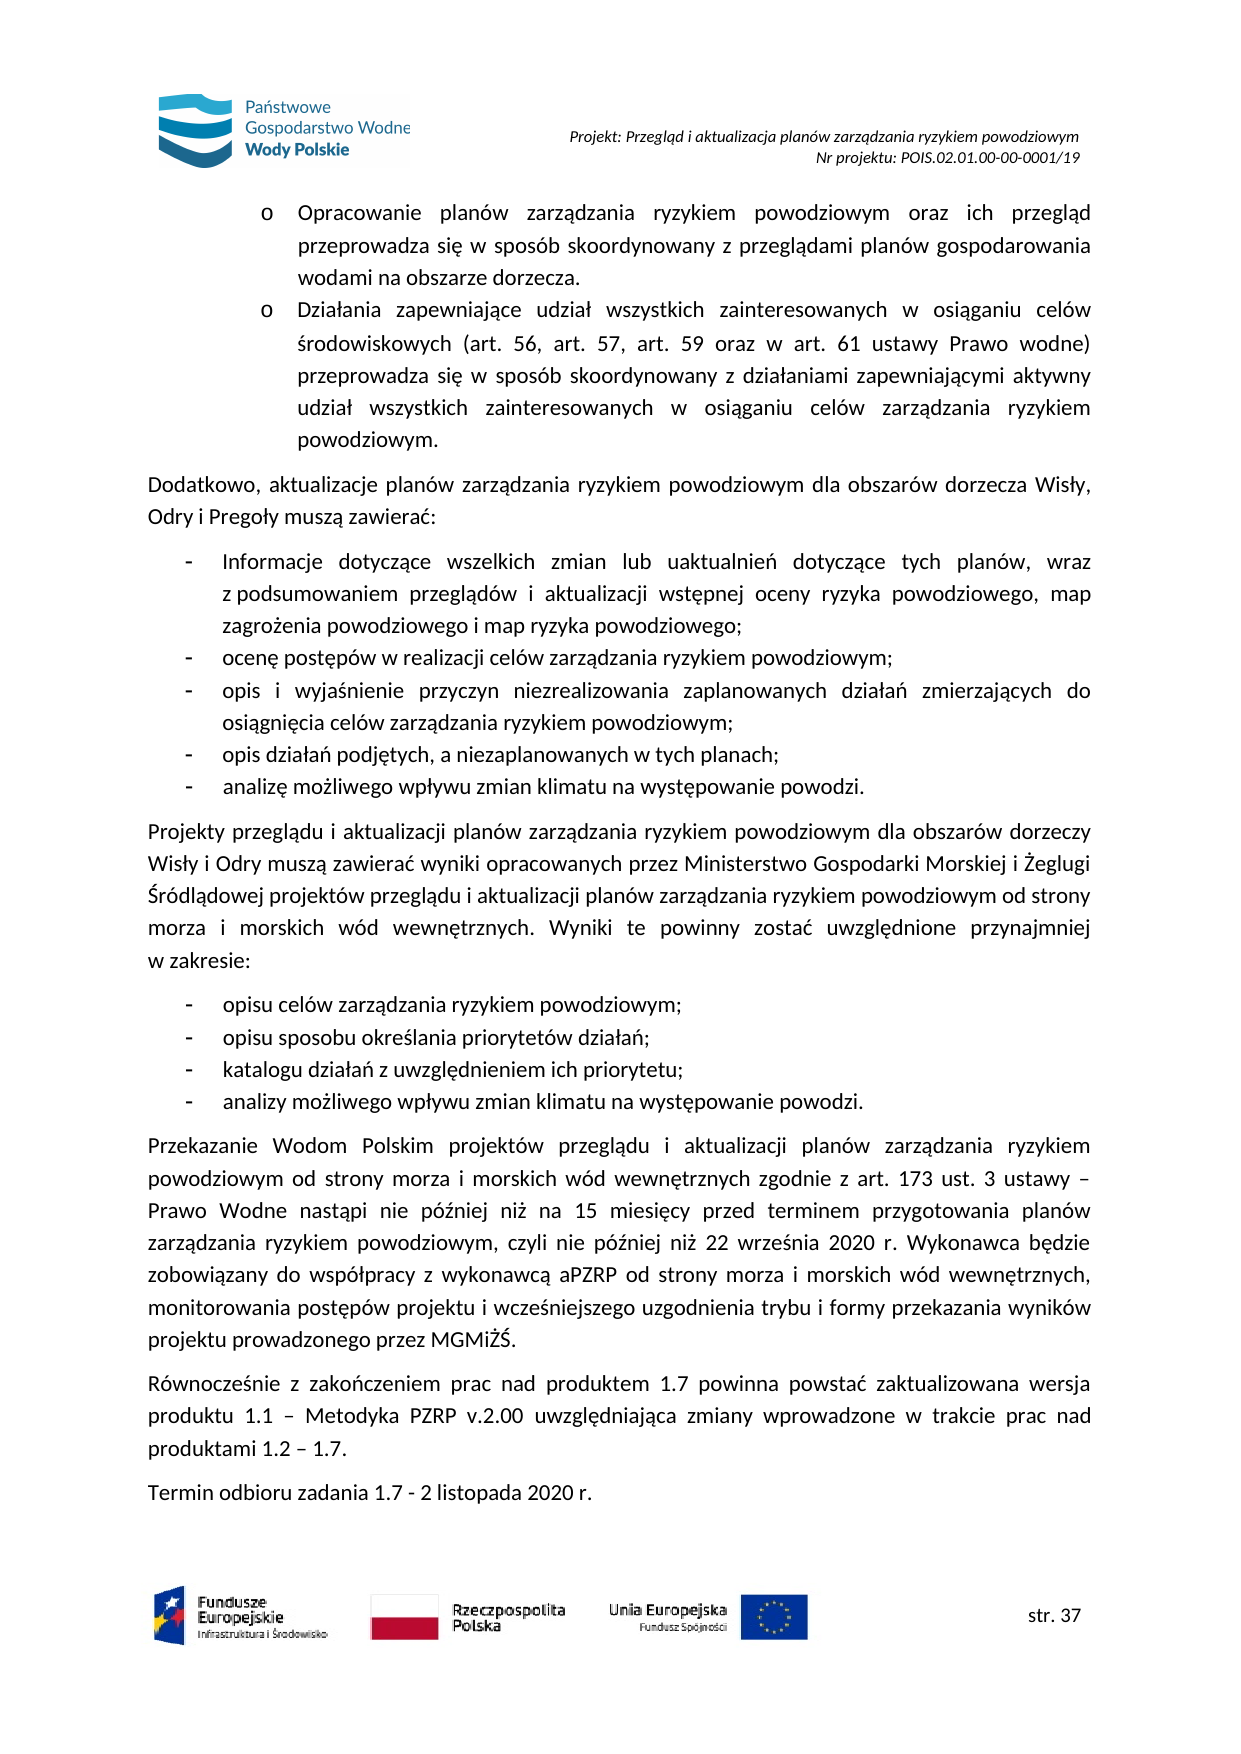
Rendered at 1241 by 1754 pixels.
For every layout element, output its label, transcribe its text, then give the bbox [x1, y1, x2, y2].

text Dodatkowo, aktualizacje planów zarządzania ryzykiem powodziowym dla obszarów dorzecza Wisły, Odry i Pregoły muszą zawierać: [148, 470, 1092, 530]
text Równocześnie z zakończeniem prac nad produktem 1.7 powinna powstać zaktualizowana wersja produktu 1.1 – Metodyka PZRP v.2.00 uwzględniająca zmiany wprowadzone w trakcie prac nad produktami 1.2 – 1.7. [148, 1369, 1092, 1462]
list Działania zapewniające udział wszystkich zainteresowanych w osiąganiu celów środowiskowych (art. 56, art. 57, art. 59 oraz w art. 61 ustawy Prawo wodne) przeprowadza się w sposób skoordynowany z działaniami zapewniającymi aktywny udział wszystkich zainteresowanych w osiąganiu celów zarządzania ryzykiem powodziowym. [260, 296, 1092, 453]
list analizy możliwego wpływu zmian klimatu na występowanie powodzi. [185, 1087, 1092, 1115]
list opisu celów zarządzania ryzykiem powodziowym; [185, 990, 1092, 1018]
list katalogu działań z uwzględnieniem ich priorytetu; [185, 1055, 1092, 1083]
text Termin odbioru zadania 1.7 - 2 listopada 2020 r. [148, 1478, 1092, 1507]
picture [140, 1571, 823, 1660]
list analizę możliwego wpływu zmian klimatu na występowanie powodzi. [185, 772, 1092, 800]
text Projekty przeglądu i aktualizacji planów zarządzania ryzykiem powodziowym dla obszarów dorzeczy Wisły i Odry muszą zawierać wyniki opracowanych przez Ministerstwo Gospodarki Morskiej i Żeglugi Śródlądowej projektów przeglądu i aktualizacji planów zarządzania ryzykiem powodziowym od strony morza i morskich wód wewnętrznych. Wyniki te powinny zostać uwzględnione przynajmniej w zakresie: [148, 817, 1092, 974]
list opis i wyjaśnienie przyczyn niezrealizowania zaplanowanych działań zmierzających do osiągnięcia celów zarządzania ryzykiem powodziowym; [185, 676, 1092, 736]
list Informacje dotyczące wszelkich zmian lub uaktualnień dotyczące tych planów, wraz z podsumowaniem przeglądów i aktualizacji wstępnej oceny ryzyka powodziowego, map zagrożenia powodziowego i map ryzyka powodziowego; [185, 547, 1092, 639]
text Przekazanie Wodom Polskim projektów przeglądu i aktualizacji planów zarządzania ryzykiem powodziowym od strony morza i morskich wód wewnętrznych zgodnie z art. 173 ust. 3 ustawy – Prawo Wodne nastąpi nie później niż na 15 miesięcy przed terminem przygotowania planów zarządzania ryzykiem powodziowym, czyli nie później niż 22 września 2020 r. Wykonawca będzie zobowiązany do współpracy z wykonawcą aPZRP od strony morza i morskich wód wewnętrznych, monitorowania postępów projektu i wcześniejszego uzgodnienia trybu i formy przekazania wyników projektu prowadzonego przez MGMiŻŚ. [148, 1132, 1092, 1353]
list opis działań podjętych, a niezaplanowanych w tych planach; [185, 740, 1092, 768]
list Opracowanie planów zarządzania ryzykiem powodziowym oraz ich przegląd przeprowadza się w sposób skoordynowany z przeglądami planów gospodarowania wodami na obszarze dorzecza. [260, 198, 1092, 291]
list opisu sposobu określania priorytetów działań; [185, 1023, 1092, 1051]
picture [158, 94, 410, 168]
list ocenę postępów w realizacji celów zarządzania ryzykiem powodziowym; [185, 643, 1092, 672]
